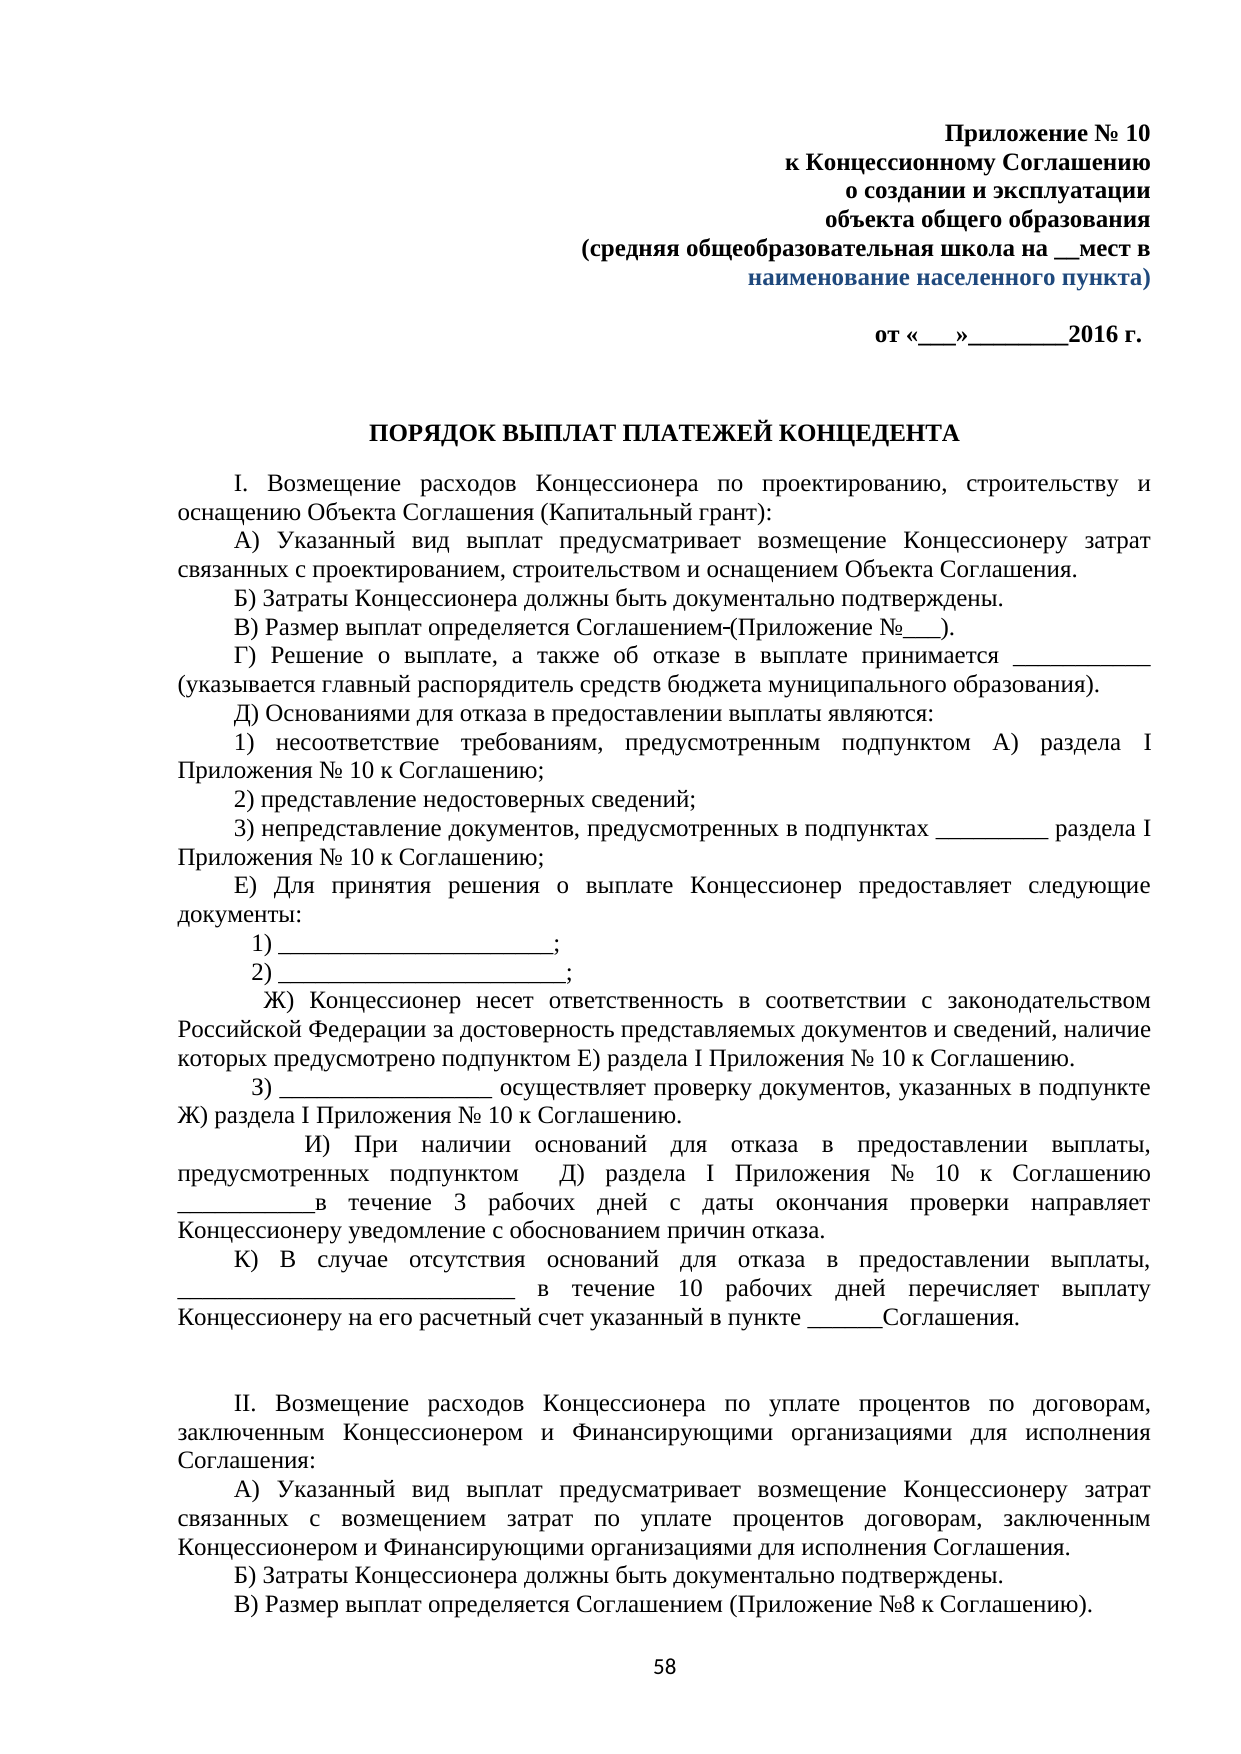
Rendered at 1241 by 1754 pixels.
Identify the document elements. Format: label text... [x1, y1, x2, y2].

text К) В случае отсутствия оснований для отказа в предоставлении выплаты, ___________________________ в течение 10 рабочих дней перечисляет выплату Концессионеру на его расчетный счет указанный в пункте ______Соглашения. [177, 1244, 1152, 1331]
text от «___»________2016 г. [177, 319, 1152, 348]
text В) Размер выплат определяется Соглашением (Приложение №8 к Соглашению). [177, 1589, 1152, 1618]
text Г) Решение о выплате, а также об отказе в выплате принимается ___________ (указывается главный распорядитель средств бюджета муниципального образования). [177, 641, 1152, 698]
text А) Указанный вид выплат предусматривает возмещение Концессионеру затрат связанных с проектированием, строительством и оснащением Объекта Соглашения. [177, 526, 1152, 583]
text объекта общего образования [177, 204, 1151, 233]
text 2) _______________________; [177, 957, 1152, 986]
text (средняя общеобразовательная школа на __мест в [177, 233, 1151, 262]
text наименование населенного пункта) [177, 262, 1151, 291]
text 1) ______________________; [177, 928, 1152, 957]
text 2) представление недостоверных сведений; [177, 784, 1152, 813]
text З) _________________ осуществляет проверку документов, указанных в подпункте Ж) раздела I Приложения № 10 к Соглашению. [177, 1072, 1152, 1129]
text Б) Затраты Концессионера должны быть документально подтверждены. [177, 1561, 1152, 1589]
text В) Размер выплат определяется Соглашением (Приложение №___). [177, 612, 1152, 641]
text И) При наличии оснований для отказа в предоставлении выплаты, предусмотренных подпунктом Д) раздела I Приложения № 10 к Соглашению ___________в течение 3 рабочих дней с даты окончания проверки направляет Концессионеру уведомление с обоснованием причин отказа. [177, 1129, 1152, 1244]
text о создании и эксплуатации [177, 176, 1151, 204]
text Ж) Концессионер несет ответственность в соответствии с законодательством Российской Федерации за достоверность представляемых документов и сведений, наличие которых предусмотрено подпунктом Е) раздела I Приложения № 10 к Соглашению. [177, 986, 1152, 1072]
text Б) Затраты Концессионера должны быть документально подтверждены. [177, 583, 1152, 612]
text II. Возмещение расходов Концессионера по уплате процентов по договорам, заключенным Концессионером и Финансирующими организациями для исполнения Соглашения: [177, 1388, 1152, 1474]
text ПОРЯДОК ВЫПЛАТ ПЛАТЕЖЕЙ КОНЦЕДЕНТА [177, 418, 1152, 447]
text Е) Для принятия решения о выплате Концессионер предоставляет следующие документы: [177, 871, 1152, 928]
text I. Возмещение расходов Концессионера по проектированию, строительству и оснащению Объекта Соглашения (Капитальный грант): [177, 468, 1152, 526]
text Д) Основаниями для отказа в предоставлении выплаты являются: [177, 698, 1152, 727]
text А) Указанный вид выплат предусматривает возмещение Концессионеру затрат связанных с возмещением затрат по уплате процентов договорам, заключенным Концессионером и Финансирующими организациями для исполнения Соглашения. [177, 1474, 1152, 1561]
text 1) несоответствие требованиям, предусмотренным подпунктом А) раздела I Приложения № 10 к Соглашению; [177, 727, 1152, 784]
text 3) непредставление документов, предусмотренных в подпунктах _________ раздела I Приложения № 10 к Соглашению; [177, 813, 1152, 871]
text Приложение № 10 к Концессионному Соглашению [177, 118, 1151, 176]
